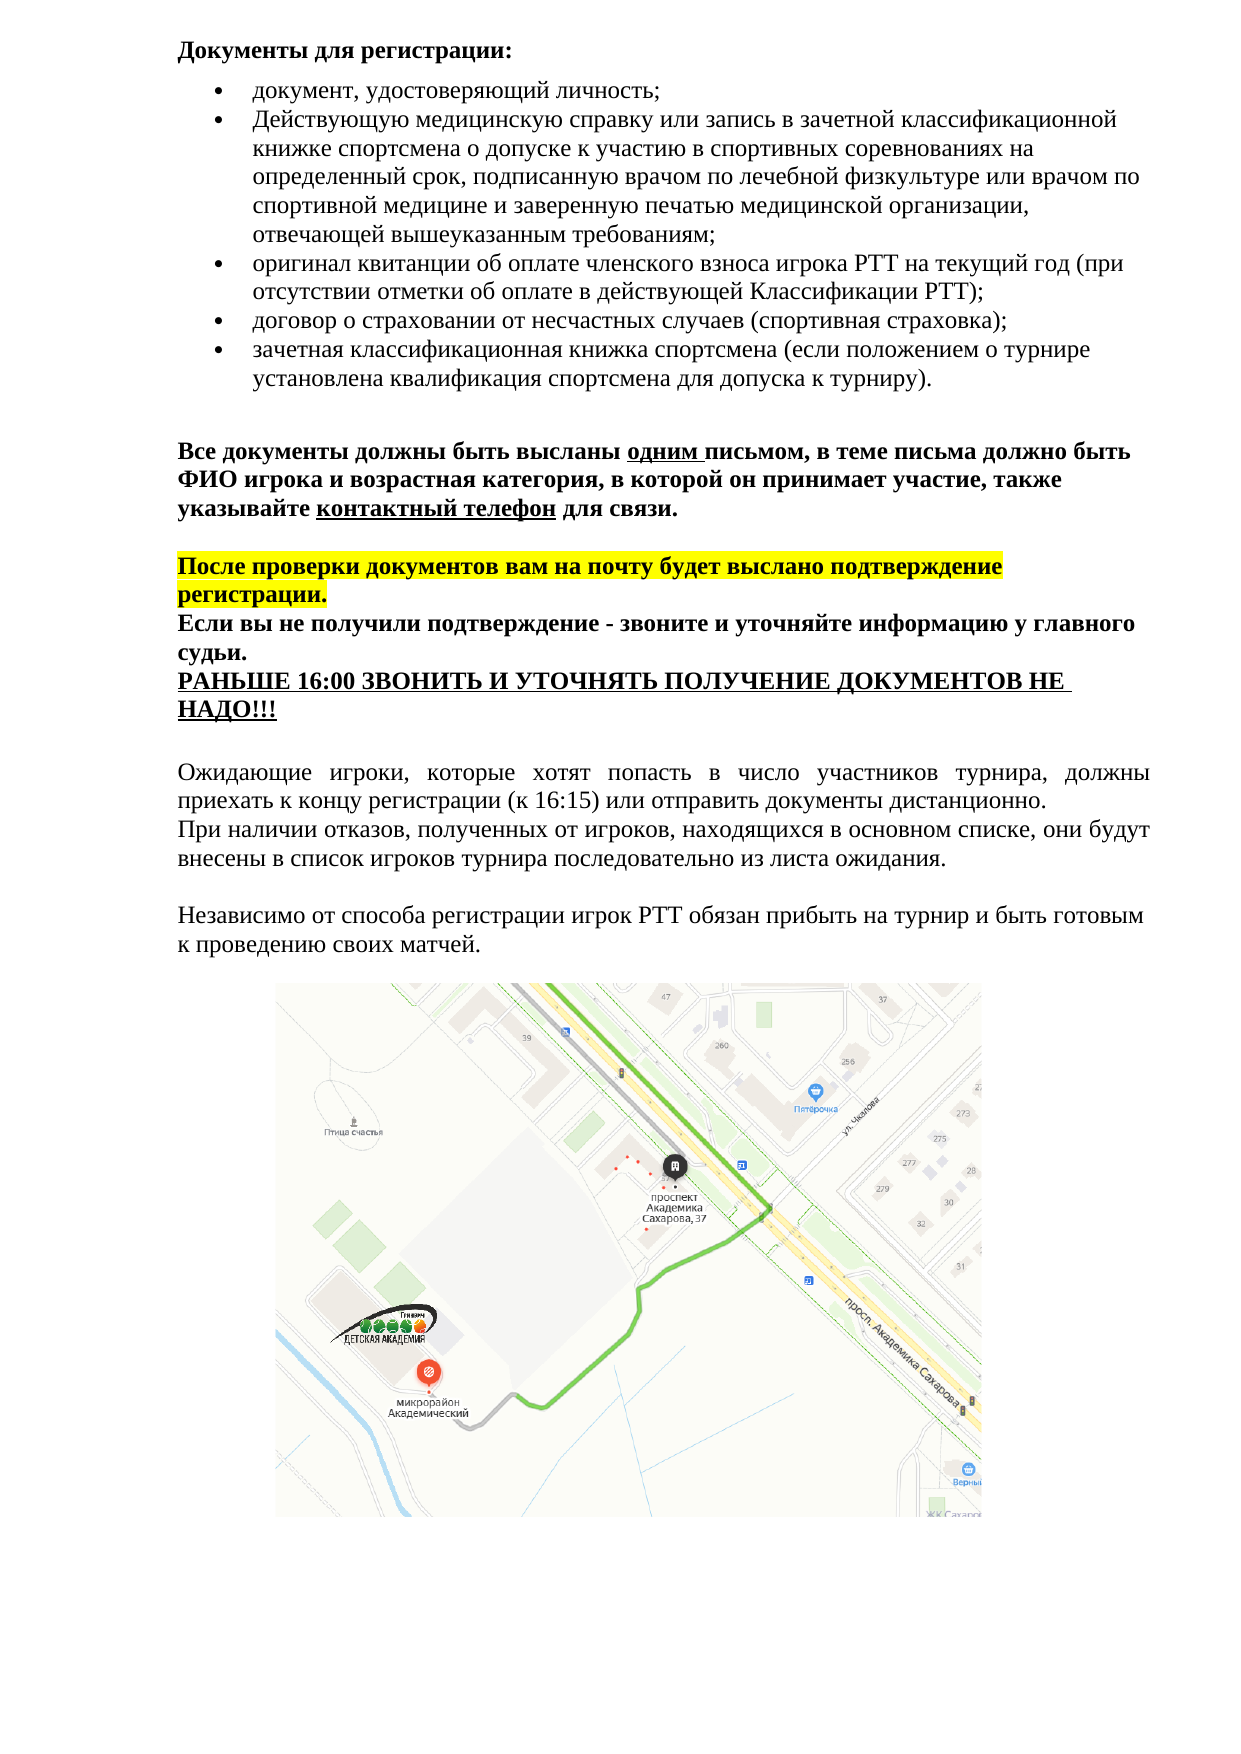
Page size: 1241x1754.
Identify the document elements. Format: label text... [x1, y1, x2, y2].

text После проверки документов вам на почту будет выслано подтверждение регистрации. [177, 551, 1152, 608]
list документ, удостоверяющий личность; [215, 75, 1152, 104]
text Ожидающие игроки, которые хотят попасть в число участников турнира, должны приехать к концу регистрации (к 16:15) или отправить документы дистанционно. [177, 757, 1152, 814]
text Если вы не получили подтверждение - звоните и уточняйте информацию у главного судьи. [177, 608, 1152, 666]
list оригинал квитанции об оплате членского взноса игрока РТТ на текущий год (при отсутствии отметки об оплате в действующей Классификации РТТ); [215, 248, 1152, 305]
text Все документы должны быть высланы одним письмом, в теме письма должно быть ФИО игрока и возрастная категория, в которой он принимает участие, также указывайте контактный телефон для связи. [177, 436, 1152, 522]
text Независимо от способа регистрации игрок РТТ обязан прибыть на турнир и быть готовым к проведению своих матчей. [177, 901, 1152, 958]
text Документы для регистрации: [177, 35, 1152, 64]
text РАНЬШЕ 16:00 ЗВОНИТЬ И УТОЧНЯТЬ ПОЛУЧЕНИЕ ДОКУМЕНТОВ НЕ НАДО!!! [177, 666, 1152, 723]
list Действующую медицинскую справку или запись в зачетной классификационной книжке спортсмена о допуске к участию в спортивных соревнованиях на определенный срок, подписанную врачом по лечебной физкультуре или врачом по спортивной медицине и заверенную печатью медицинской организации, отвечающей вышеуказанным требованиям; [215, 104, 1152, 248]
list зачетная классификационная книжка спортсмена (если положением о турнире установлена квалификация спортсмена для допуска к турниру). [215, 334, 1152, 391]
text При наличии отказов, полученных от игроков, находящихся в основном списке, они будут внесены в список игроков турнира последовательно из листа ожидания. [177, 814, 1152, 872]
picture [177, 983, 1080, 1517]
list договор о страховании от несчастных случаев (спортивная страховка); [215, 305, 1152, 334]
